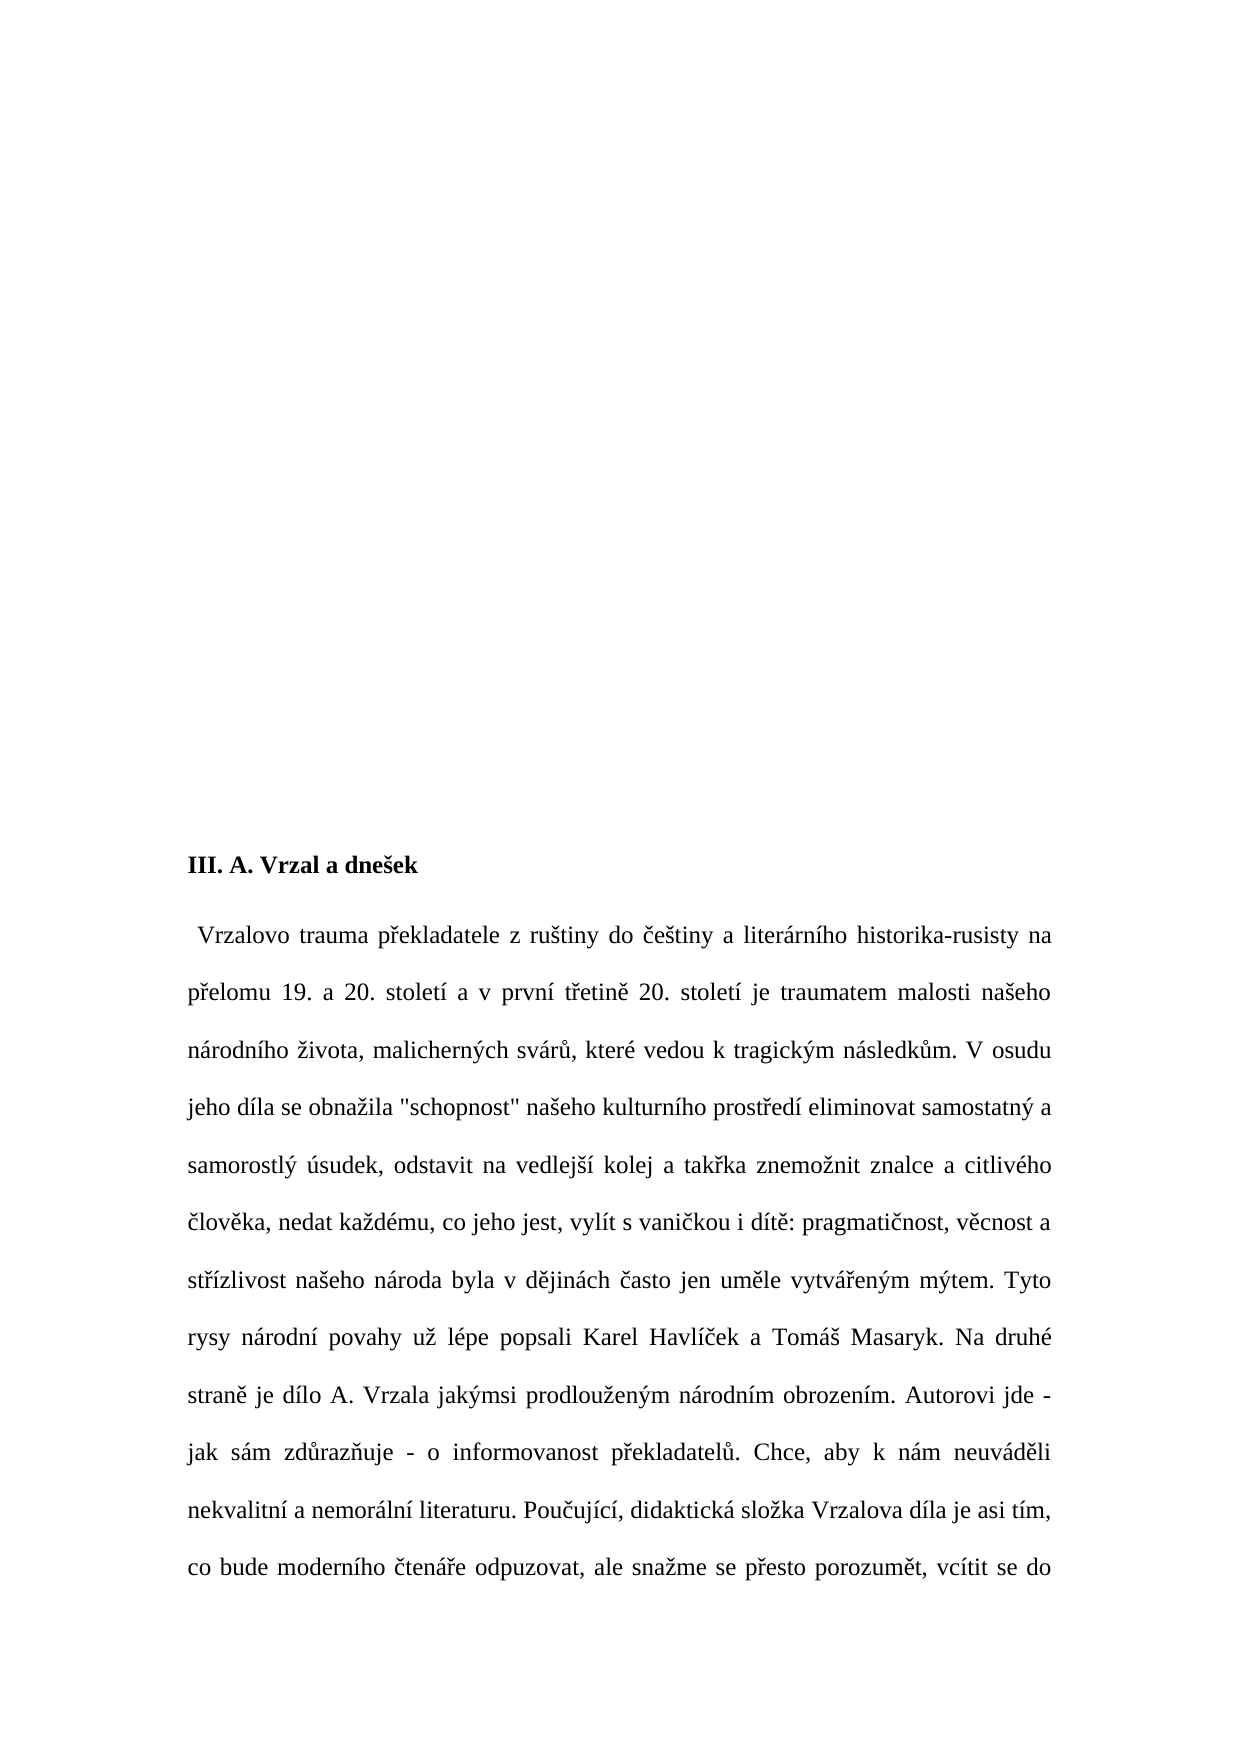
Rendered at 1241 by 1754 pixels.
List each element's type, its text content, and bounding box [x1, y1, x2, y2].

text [187, 920, 1053, 1581]
text III. A. Vrzal a dnešek [187, 850, 1053, 879]
